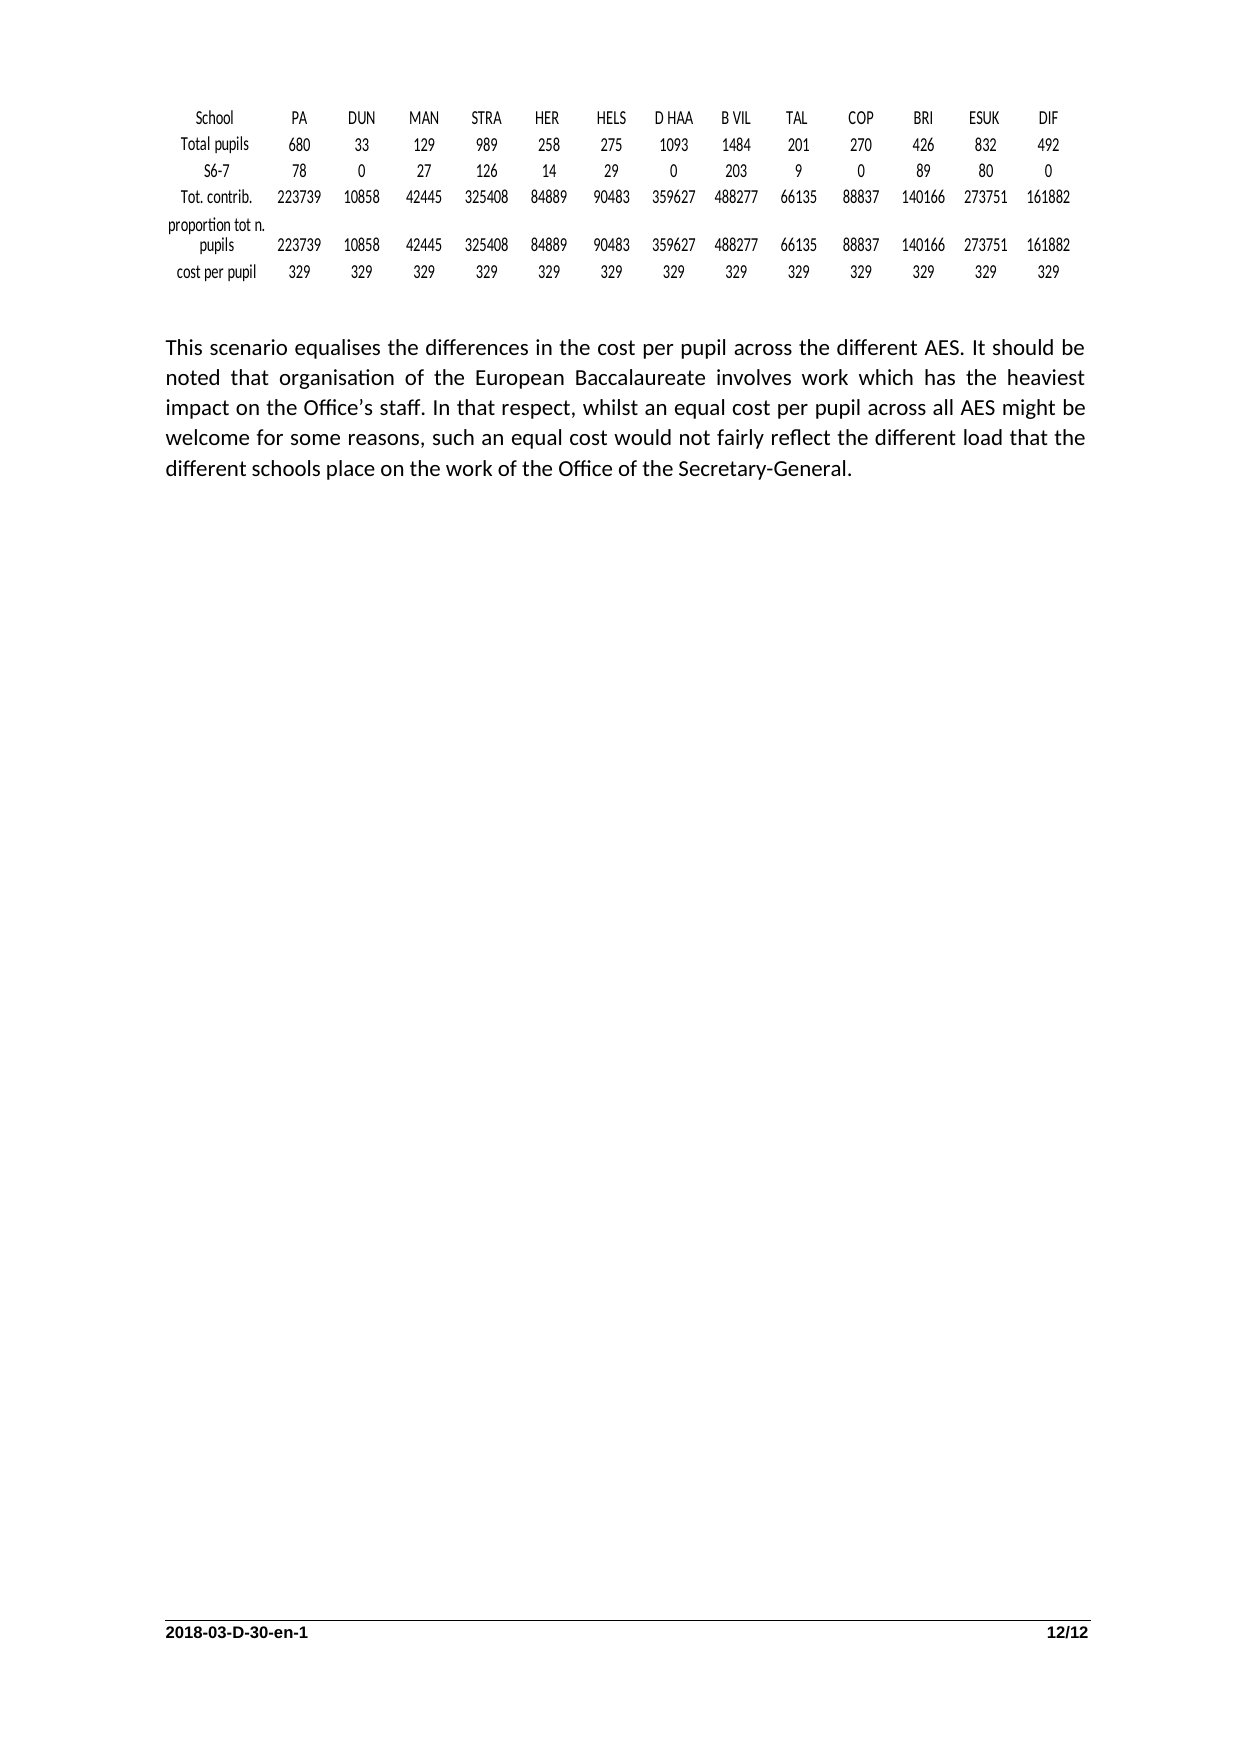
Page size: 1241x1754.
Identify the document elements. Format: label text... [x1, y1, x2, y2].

text This scenario equalises the differences in the cost per pupil across the different AES. It should be noted that organisation of the European Baccalaureate involves work which has the heaviest impact on the Office’s staff. In that respect, whilst an equal cost per pupil across all AES might be welcome for some reasons, such an equal cost would not fairly reflect the different load that the different schools place on the work of the Office of the Secretary-General. [165, 333, 1087, 482]
